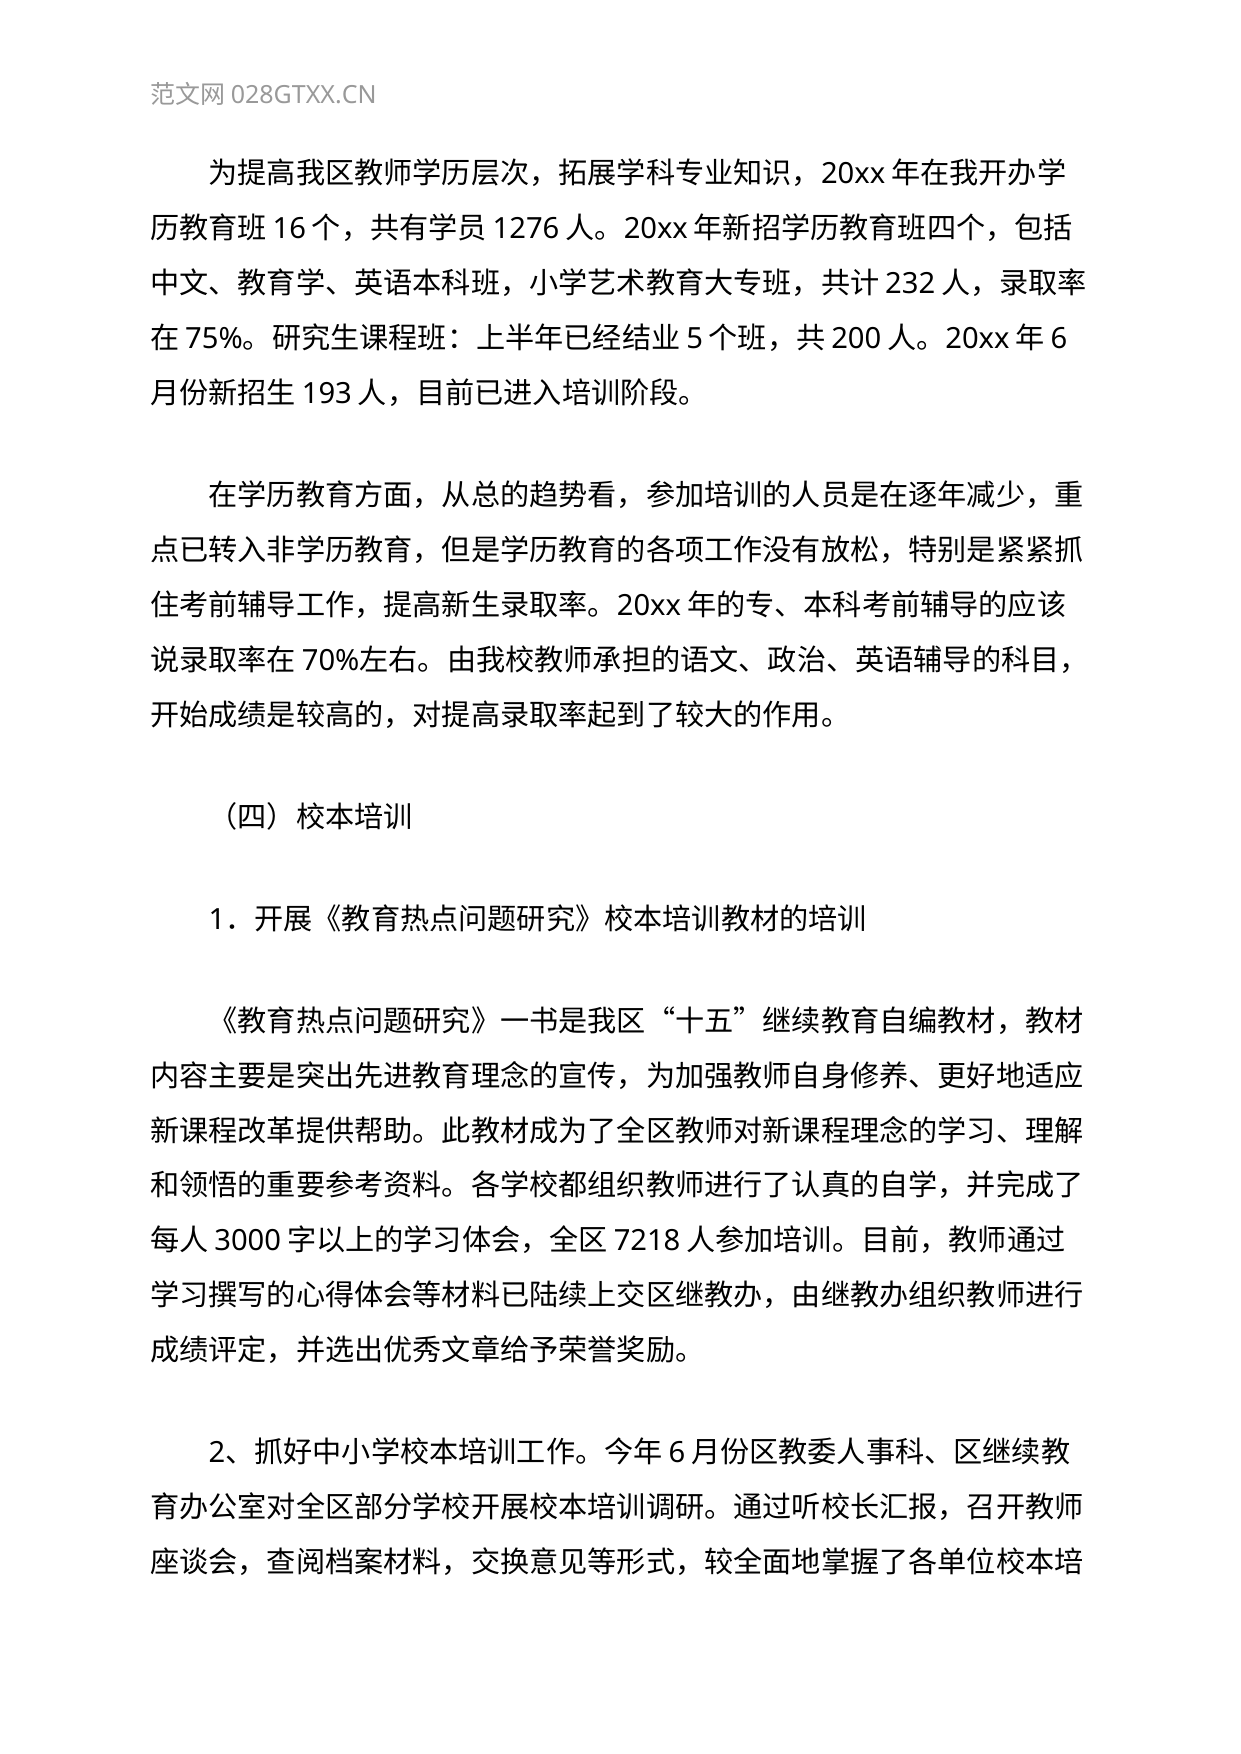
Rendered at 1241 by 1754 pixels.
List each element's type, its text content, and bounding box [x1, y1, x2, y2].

text 为提高我区教师学历层次，拓展学科专业知识，20xx年在我开办学历教育班16个，共有学员1276人。20xx年新招学历教育班四个，包括中文、教育学、英语本科班，小学艺术教育大专班，共计232人，录取率在75%。研究生课程班：上半年已经结业5个班，共200人。20xx年6月份新招生193人，目前已进入培训阶段。 [150, 150, 1090, 412]
text 1．开展《教育热点问题研究》校本培训教材的培训 [150, 895, 1090, 938]
text 《教育热点问题研究》一书是我区“十五”继续教育自编教材，教材内容主要是突出先进教育理念的宣传，为加强教师自身修养、更好地适应新课程改革提供帮助。此教材成为了全区教师对新课程理念的学习、理解和领悟的重要参考资料。各学校都组织教师进行了认真的自学，并完成了每人3000字以上的学习体会，全区7218人参加培训。目前，教师通过学习撰写的心得体会等材料已陆续上交区继教办，由继教办组织教师进行成绩评定，并选出优秀文章给予荣誉奖励。 [150, 997, 1090, 1369]
text （四）校本培训 [150, 793, 1090, 836]
text 在学历教育方面，从总的趋势看，参加培训的人员是在逐年减少，重点已转入非学历教育，但是学历教育的各项工作没有放松，特别是紧紧抓住考前辅导工作，提高新生录取率。20xx年的专、本科考前辅导的应该说录取率在70%左右。由我校教师承担的语文、政治、英语辅导的科目，开始成绩是较高的，对提高录取率起到了较大的作用。 [150, 472, 1090, 734]
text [150, 1428, 1090, 1581]
